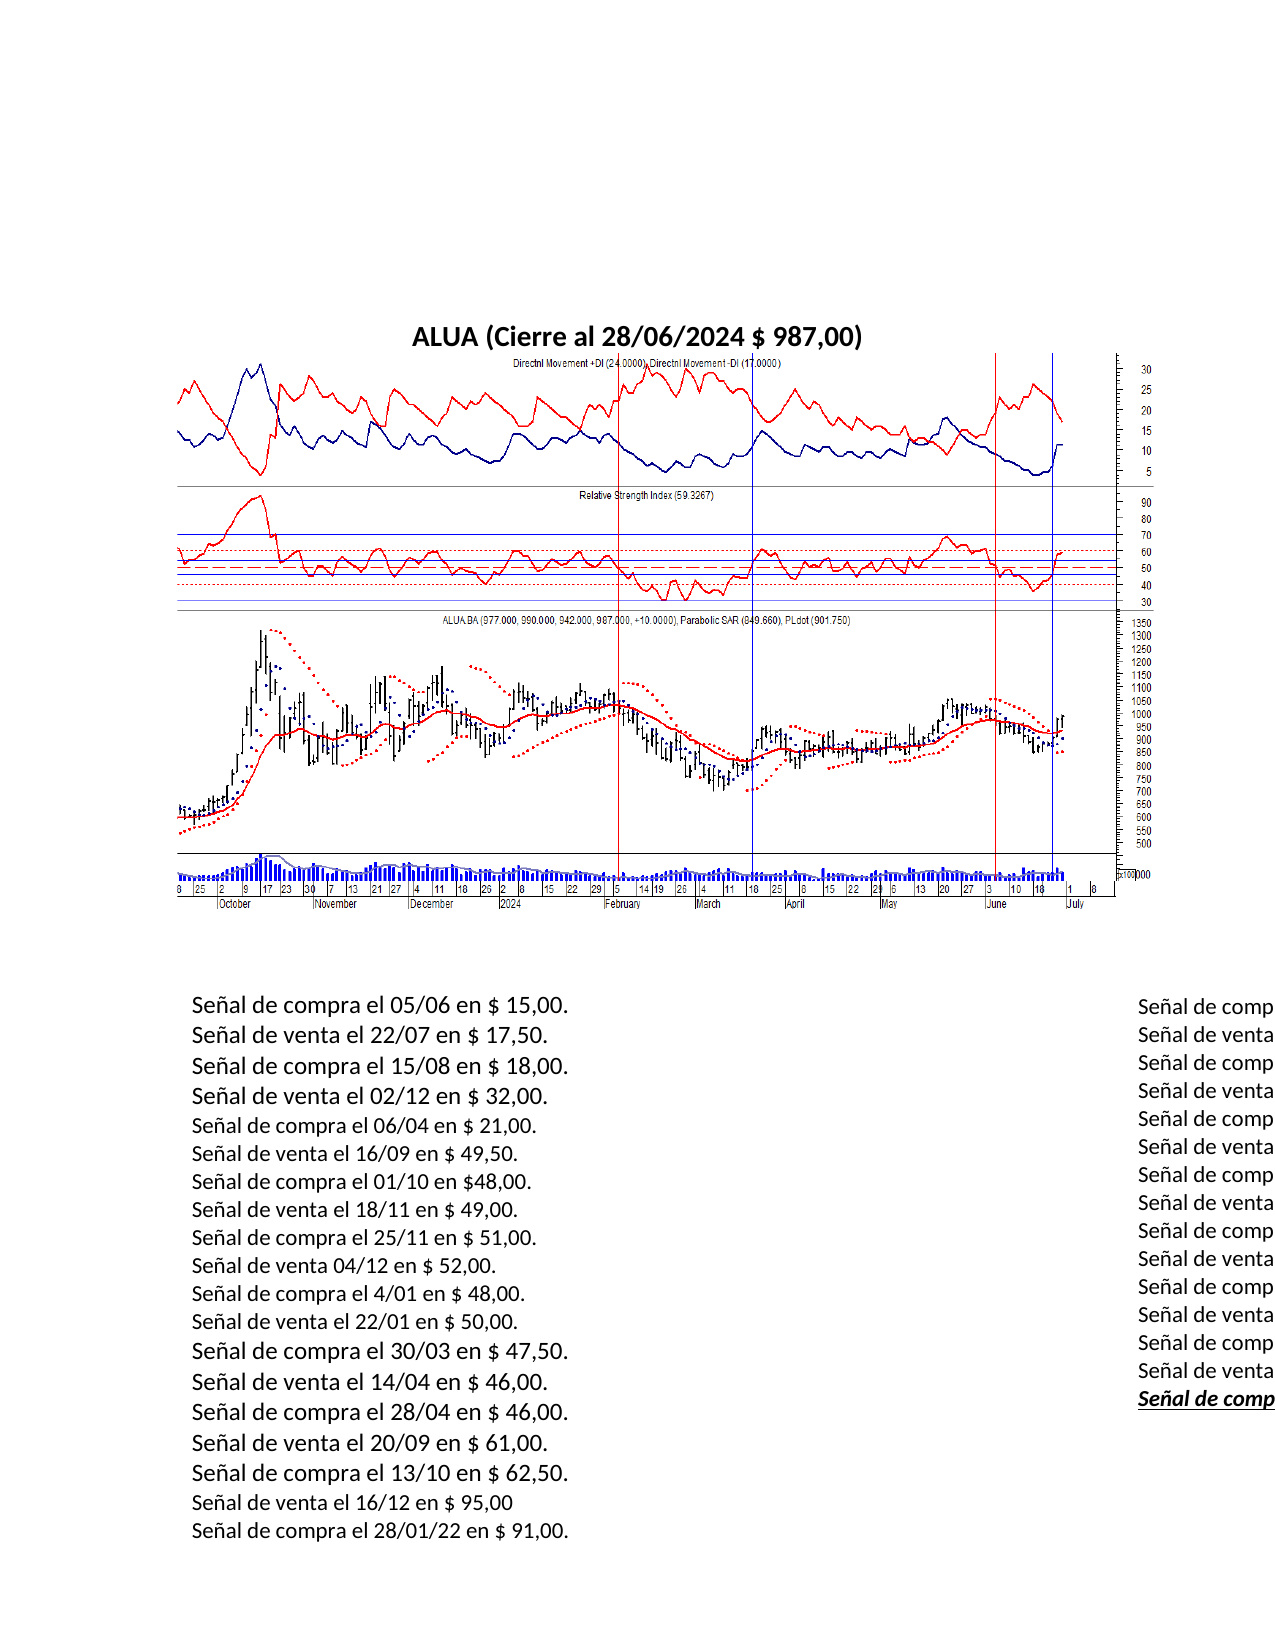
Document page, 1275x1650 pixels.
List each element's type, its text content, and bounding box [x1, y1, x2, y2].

text ALUA (Cierre al 28/06/2024 $ 987,00) [177, 318, 1098, 353]
picture [177, 353, 1154, 909]
